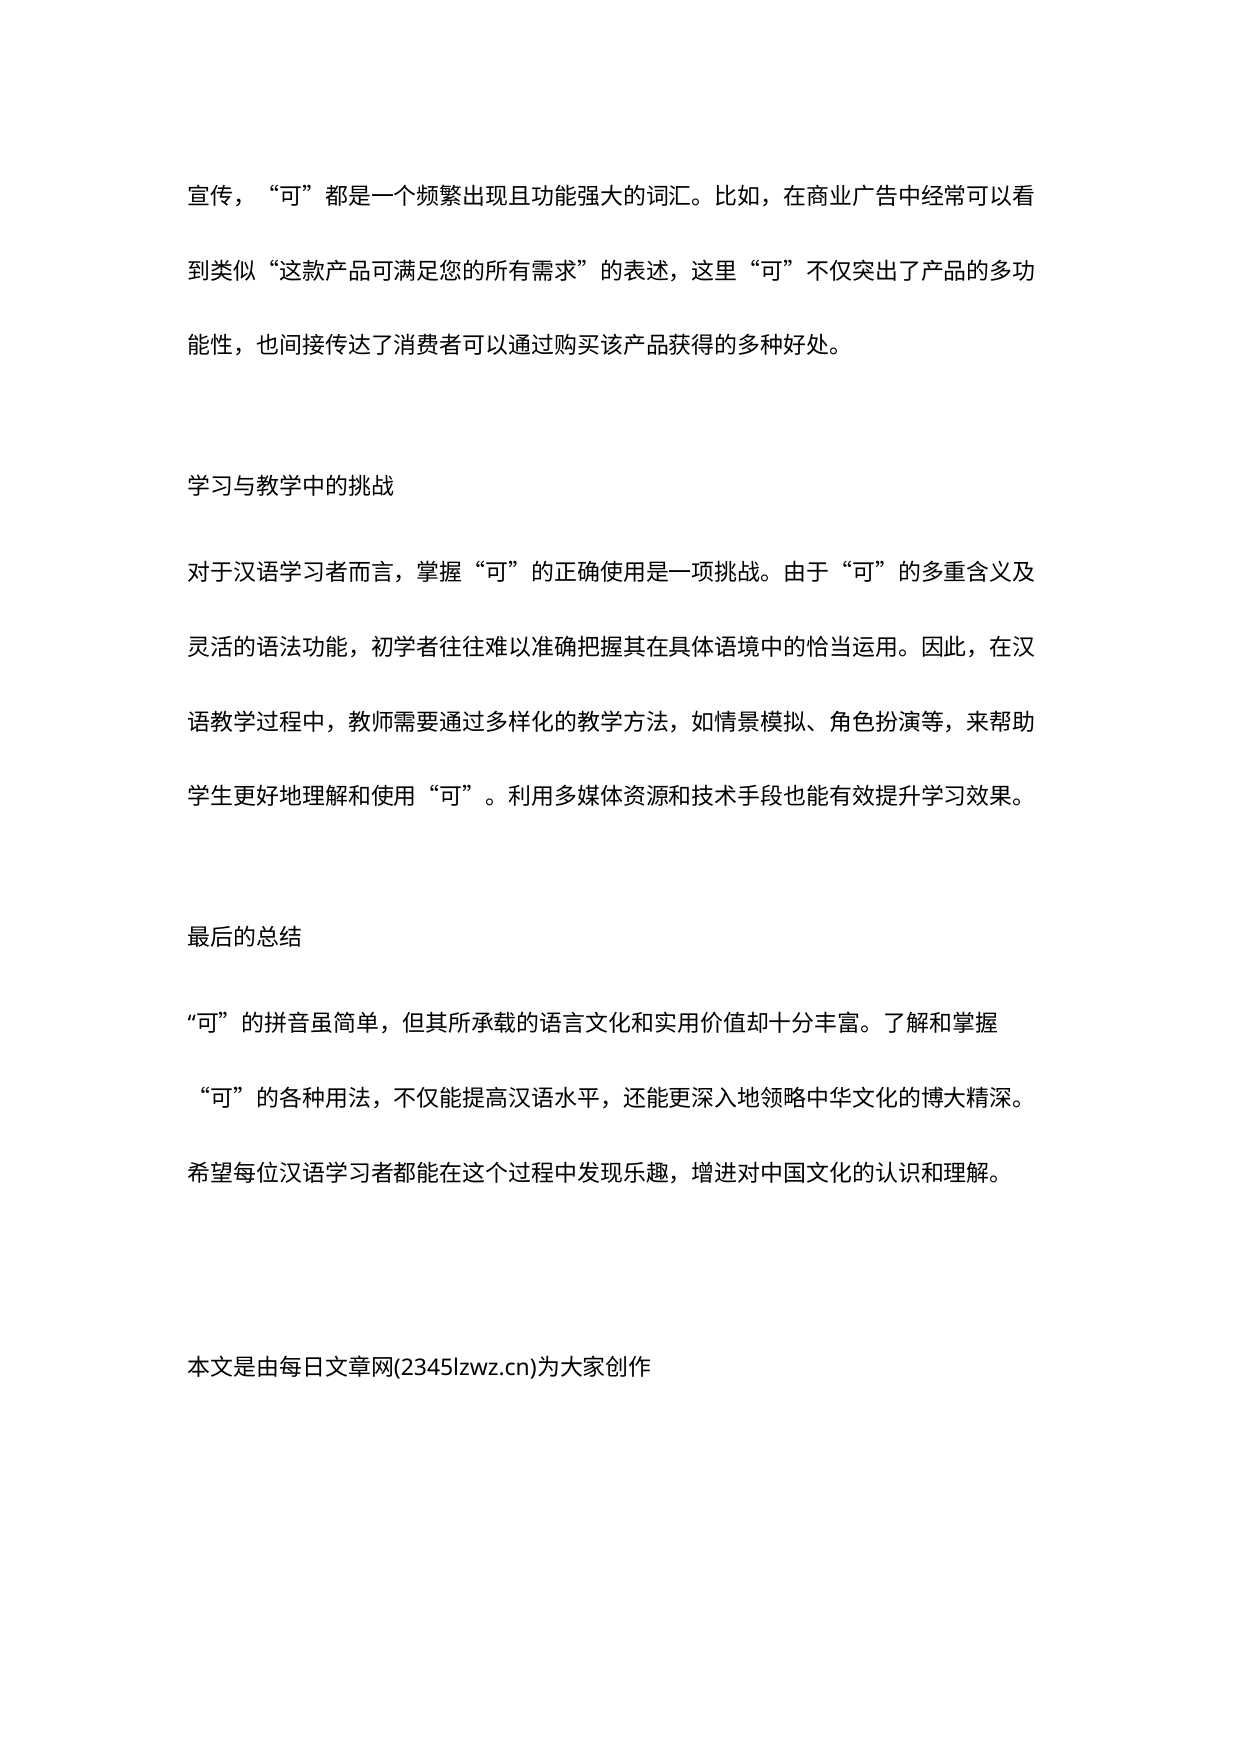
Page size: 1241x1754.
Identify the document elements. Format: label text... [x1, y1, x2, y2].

text 学习与教学中的挑战 [187, 452, 1053, 517]
text 最后的总结 [187, 903, 1053, 968]
text “可”的拼音虽简单，但其所承载的语言文化和实用价值却十分丰富。了解和掌握“可”的各种用法，不仅能提高汉语水平，还能更深入地领略中华文化的博大精深。希望每位汉语学习者都能在这个过程中发现乐趣，增进对中国文化的认识和理解。 [187, 989, 1053, 1204]
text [187, 162, 1053, 376]
text 本文是由每日文章网(2345lzwz.cn)为大家创作 [187, 1333, 1053, 1398]
text 对于汉语学习者而言，掌握“可”的正确使用是一项挑战。由于“可”的多重含义及灵活的语法功能，初学者往往难以准确把握其在具体语境中的恰当运用。因此，在汉语教学过程中，教师需要通过多样化的教学方法，如情景模拟、角色扮演等，来帮助学生更好地理解和使用“可”。利用多媒体资源和技术手段也能有效提升学习效果。 [187, 538, 1053, 827]
